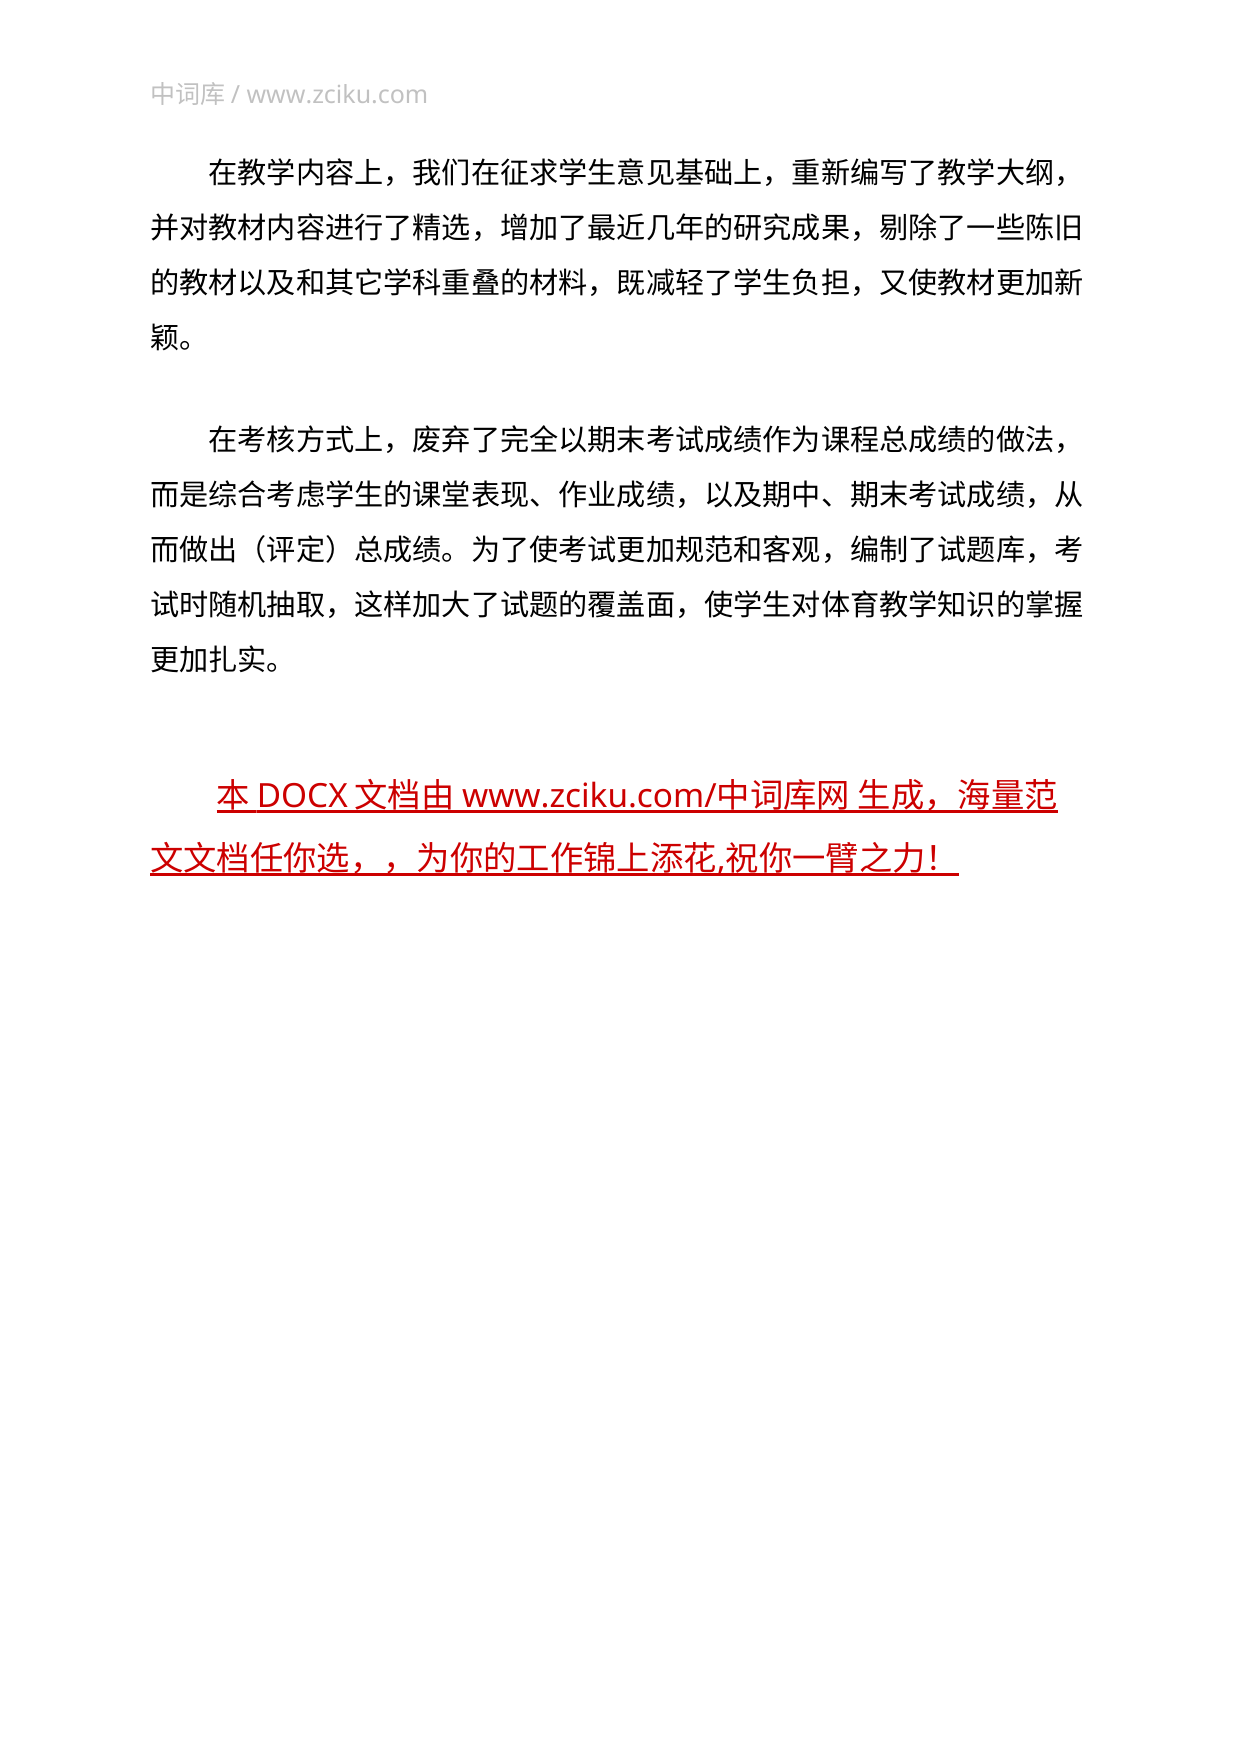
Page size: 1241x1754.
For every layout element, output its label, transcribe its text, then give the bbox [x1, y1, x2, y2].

text 在教学内容上，我们在征求学生意见基础上，重新编写了教学大纲，并对教材内容进行了精选，增加了最近几年的研究成果，剔除了一些陈旧的教材以及和其它学科重叠的材料，既减轻了学生负担，又使教材更加新颖。 [150, 150, 1090, 357]
text 在考核方式上，废弃了完全以期末考试成绩作为课程总成绩的做法，而是综合考虑学生的课堂表现、作业成绩，以及期中、期末考试成绩，从而做出（评定）总成绩。为了使考试更加规范和客观，编制了试题库，考试时随机抽取，这样加大了试题的覆盖面，使学生对体育教学知识的掌握更加扎实。 [150, 416, 1090, 678]
text 本DOCX文档由 www.zciku.com/中词库网 生成，海量范文文档任你选，，为你的工作锦上添花,祝你一臂之力！ [150, 769, 1090, 880]
